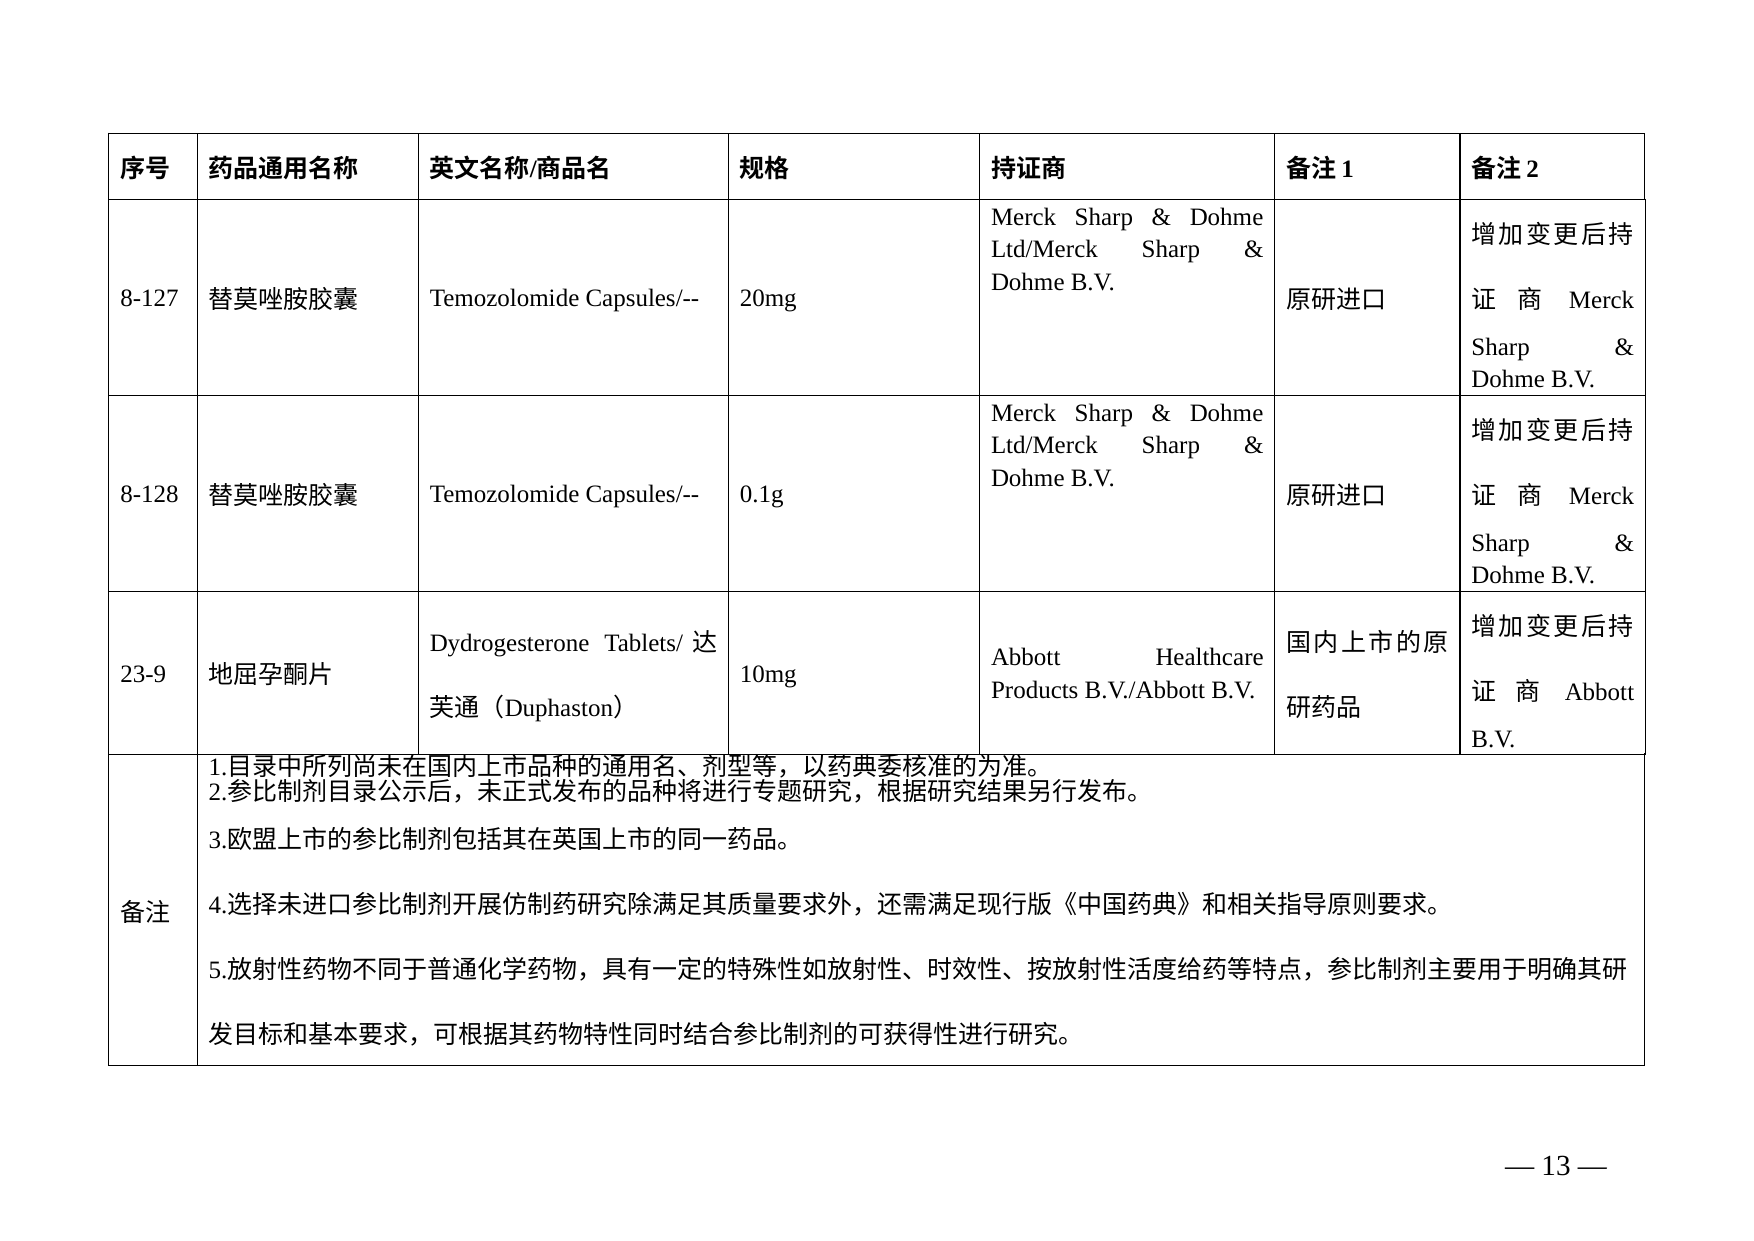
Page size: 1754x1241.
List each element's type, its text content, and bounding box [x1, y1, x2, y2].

table_cell 原研进口 [1275, 200, 1459, 395]
table_cell 原研进口 [1275, 396, 1459, 591]
table_cell Temozolomide Capsules/-- [419, 396, 728, 591]
table_cell 10mg [729, 592, 979, 754]
table_header 英文名称/商品名 [419, 134, 728, 199]
table_cell Merck Sharp & Dohme Ltd/Merck Sharp & Dohme B.V. [980, 396, 1274, 591]
table_header 备注1 [1275, 134, 1459, 199]
table_cell 增加变更后持证商Merck Sharp & Dohme B.V. [1461, 200, 1645, 395]
table_cell 国内上市的原研药品 [1275, 592, 1459, 754]
table_header 序号 [109, 134, 197, 199]
table_cell 0.1g [729, 396, 979, 591]
table_cell 8-128 [109, 396, 197, 591]
table_cell 23-9 [109, 592, 197, 754]
table_header 持证商 [980, 134, 1274, 199]
table_cell 20mg [729, 200, 979, 395]
table_header 备注2 [1461, 134, 1644, 199]
table_cell 替莫唑胺胶囊 [198, 200, 418, 395]
table_header 规格 [729, 134, 979, 199]
table_cell 地屈孕酮片 [198, 592, 418, 754]
table_cell 备注 [109, 755, 197, 1065]
table_cell 增加变更后持证商Merck Sharp & Dohme B.V. [1461, 396, 1645, 591]
table_cell Abbott Healthcare Products B.V./Abbott B.V. [980, 592, 1274, 754]
table_cell 增加变更后持证商Abbott B.V. [1461, 592, 1645, 754]
table_cell Merck Sharp & Dohme Ltd/Merck Sharp & Dohme B.V. [980, 200, 1274, 395]
table_cell Dydrogesterone Tablets/达芙通（Duphaston） [419, 592, 728, 754]
table_cell 1.目录中所列尚未在国内上市品种的通用名、剂型等，以药典委核准的为准。 2.参比制剂目录公示后，未正式发布的品种将进行专题研究，根据研究结果另行发布。 3.欧盟上市的参比制剂包括其在英国上市的同一药品。 4.选择未进口参比制剂开展仿制药研究除满足其质量要求外，还需满足现行版《中国药典》和相关指导原则要求。 5.放射性药物不同于普通化学药物，具有一定的特殊性如放射性、时效性、按放射性活度给药等特点，参比制剂主要用于明确其研发目标和基本要求，可根据其药物特性同时结合参比制剂的可获得性进行研究。 [198, 755, 1644, 1065]
table_header 药品通用名称 [198, 134, 418, 199]
table_cell Temozolomide Capsules/-- [419, 200, 728, 395]
table_cell 8-127 [109, 200, 197, 395]
table_cell 替莫唑胺胶囊 [198, 396, 418, 591]
